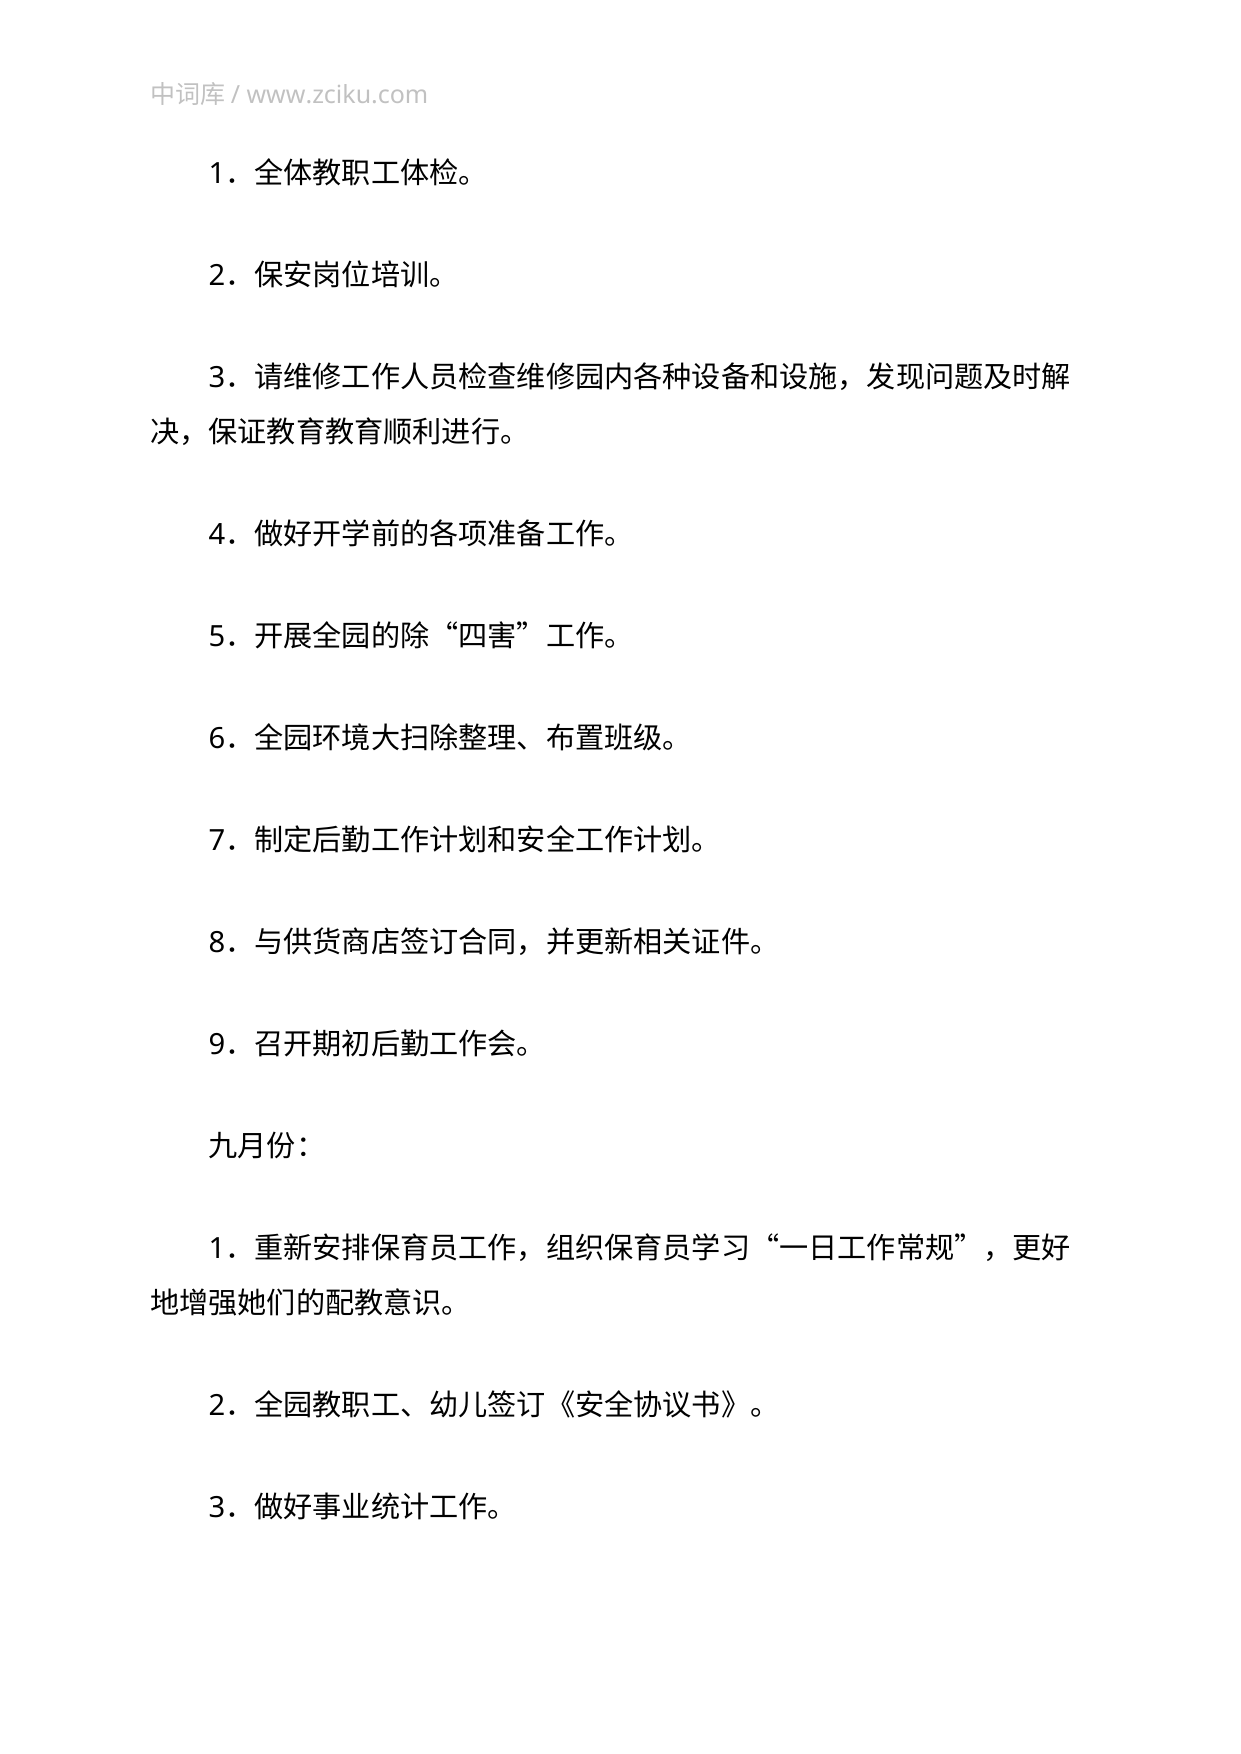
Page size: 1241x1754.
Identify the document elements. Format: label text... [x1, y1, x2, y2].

text 7．制定后勤工作计划和安全工作计划。 [150, 817, 1090, 859]
text 九月份： [150, 1123, 1090, 1165]
text 3．做好事业统计工作。 [150, 1483, 1090, 1526]
text 5．开展全园的除“四害”工作。 [150, 613, 1090, 655]
text 9．召开期初后勤工作会。 [150, 1021, 1090, 1063]
text 1．重新安排保育员工作，组织保育员学习“一日工作常规”，更好地增强她们的配教意识。 [150, 1224, 1090, 1322]
text 2．保安岗位培训。 [150, 252, 1090, 294]
text 2．全园教职工、幼儿签订《安全协议书》。 [150, 1381, 1090, 1423]
text 6．全园环境大扫除整理、布置班级。 [150, 715, 1090, 757]
text 8．与供货商店签订合同，并更新相关证件。 [150, 919, 1090, 961]
text 3．请维修工作人员检查维修园内各种设备和设施，发现问题及时解决，保证教育教育顺利进行。 [150, 354, 1090, 451]
text 4．做好开学前的各项准备工作。 [150, 511, 1090, 553]
text 1．全体教职工体检。 [150, 150, 1090, 192]
